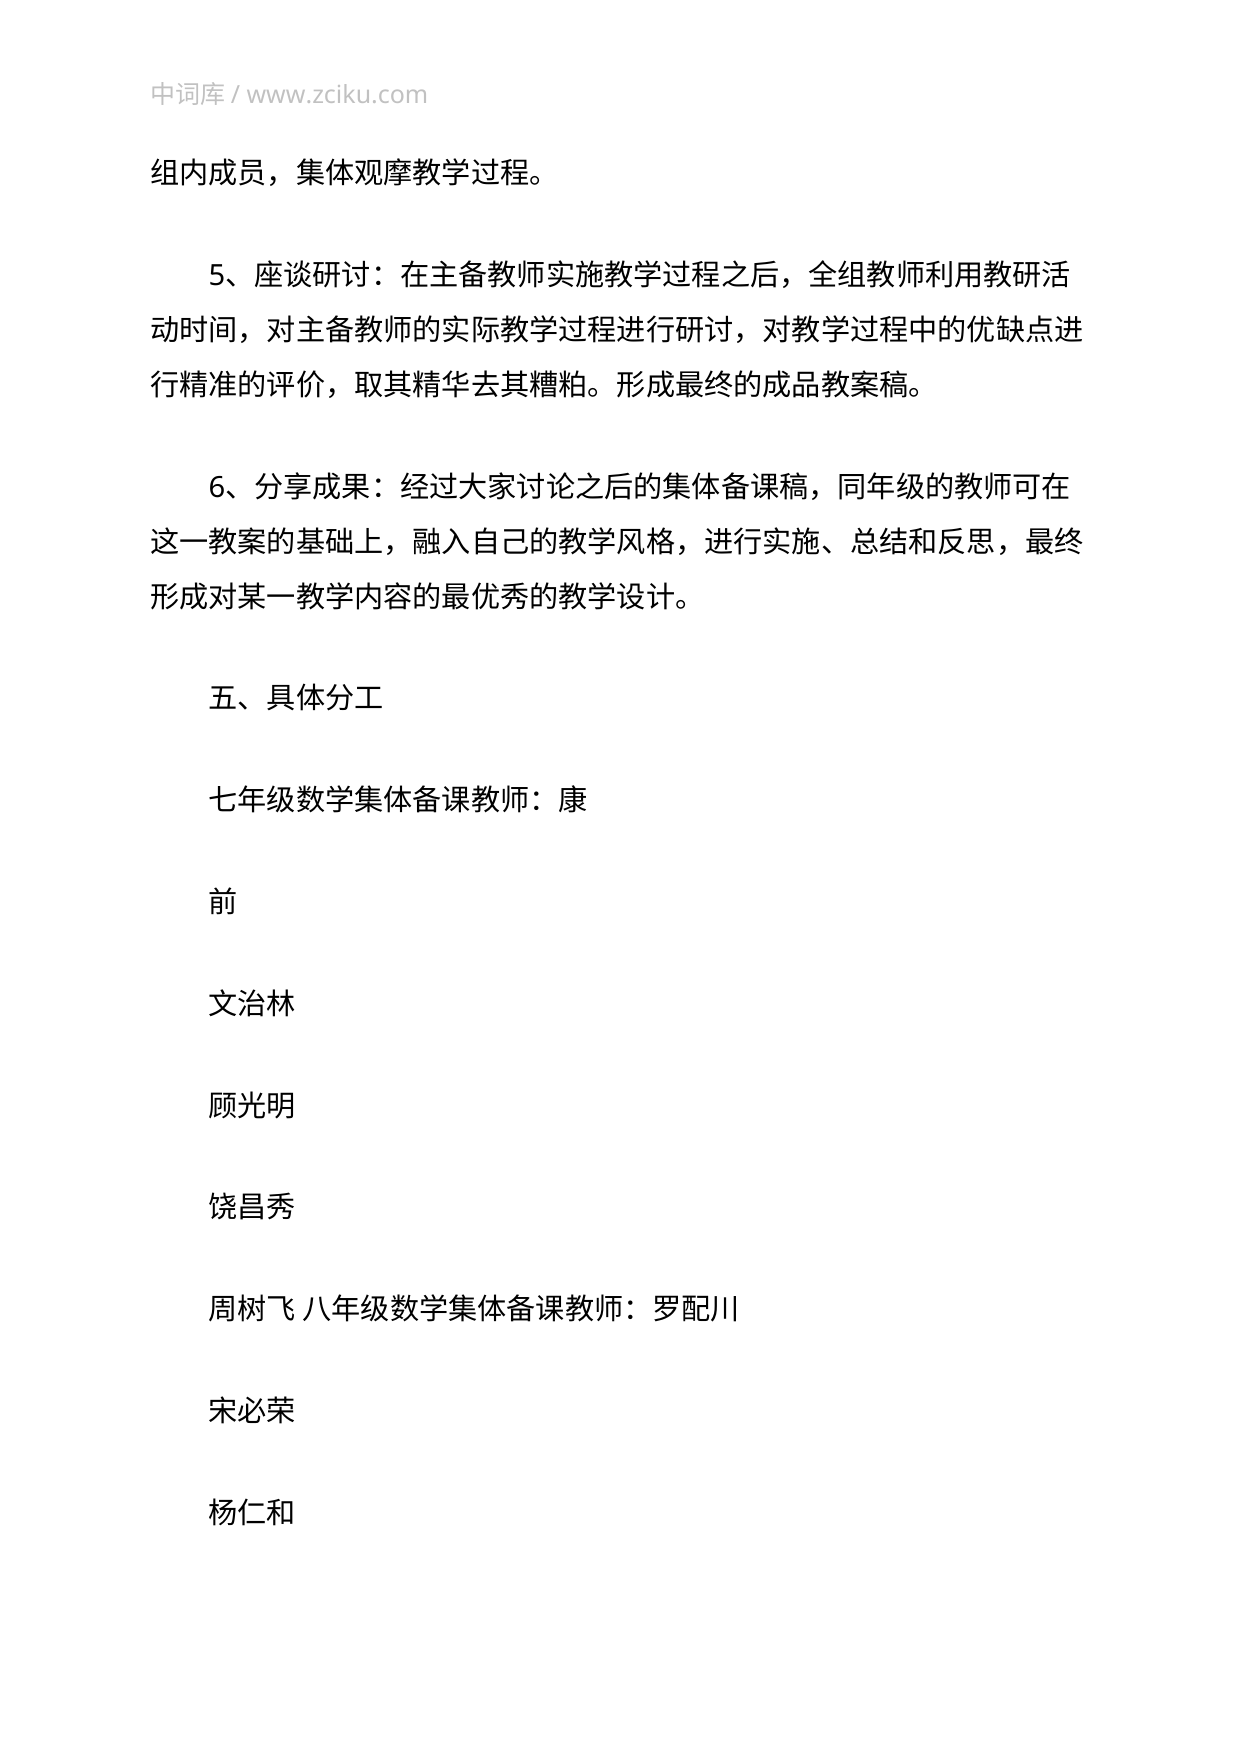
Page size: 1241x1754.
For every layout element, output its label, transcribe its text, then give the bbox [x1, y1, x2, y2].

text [150, 150, 1090, 192]
text 文治林 [150, 980, 1090, 1023]
text 6、分享成果：经过大家讨论之后的集体备课稿，同年级的教师可在这一教案的基础上，融入自己的教学风格，进行实施、总结和反思，最终形成对某一教学内容的最优秀的教学设计。 [150, 463, 1090, 616]
text 饶昌秀 [150, 1184, 1090, 1226]
text 五、具体分工 [150, 675, 1090, 717]
text 周树飞 八年级数学集体备课教师：罗配川 [150, 1286, 1090, 1328]
text 宋必荣 [150, 1387, 1090, 1430]
text 前 [150, 879, 1090, 921]
text 5、座谈研讨：在主备教师实施教学过程之后，全组教师利用教研活动时间，对主备教师的实际教学过程进行研讨，对教学过程中的优缺点进行精准的评价，取其精华去其糟粕。形成最终的成品教案稿。 [150, 252, 1090, 404]
text 杨仁和 [150, 1489, 1090, 1532]
text 七年级数学集体备课教师：康 [150, 777, 1090, 819]
text 顾光明 [150, 1082, 1090, 1124]
